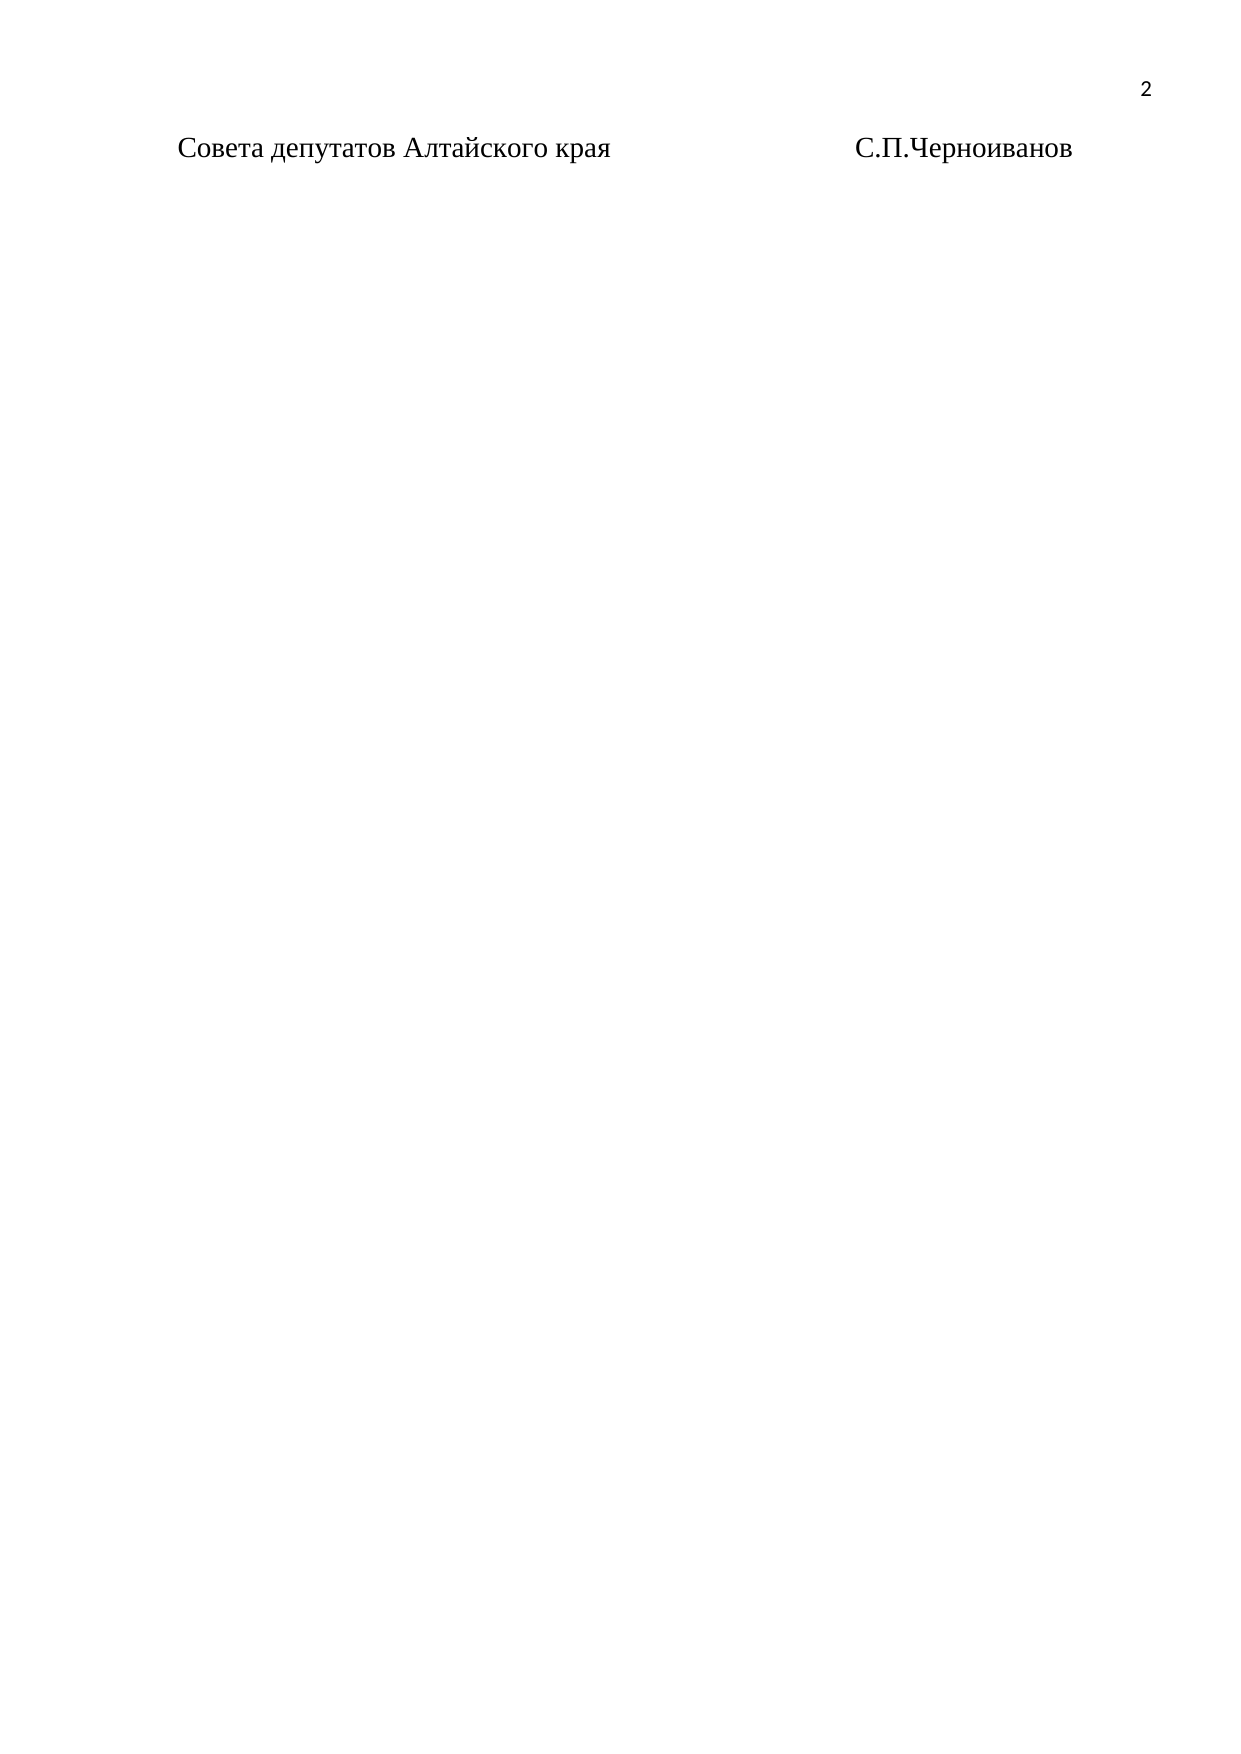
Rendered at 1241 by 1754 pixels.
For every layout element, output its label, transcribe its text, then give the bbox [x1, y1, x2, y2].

text Совета депутатов Алтайского края С.П.Черноиванов [177, 130, 1152, 163]
